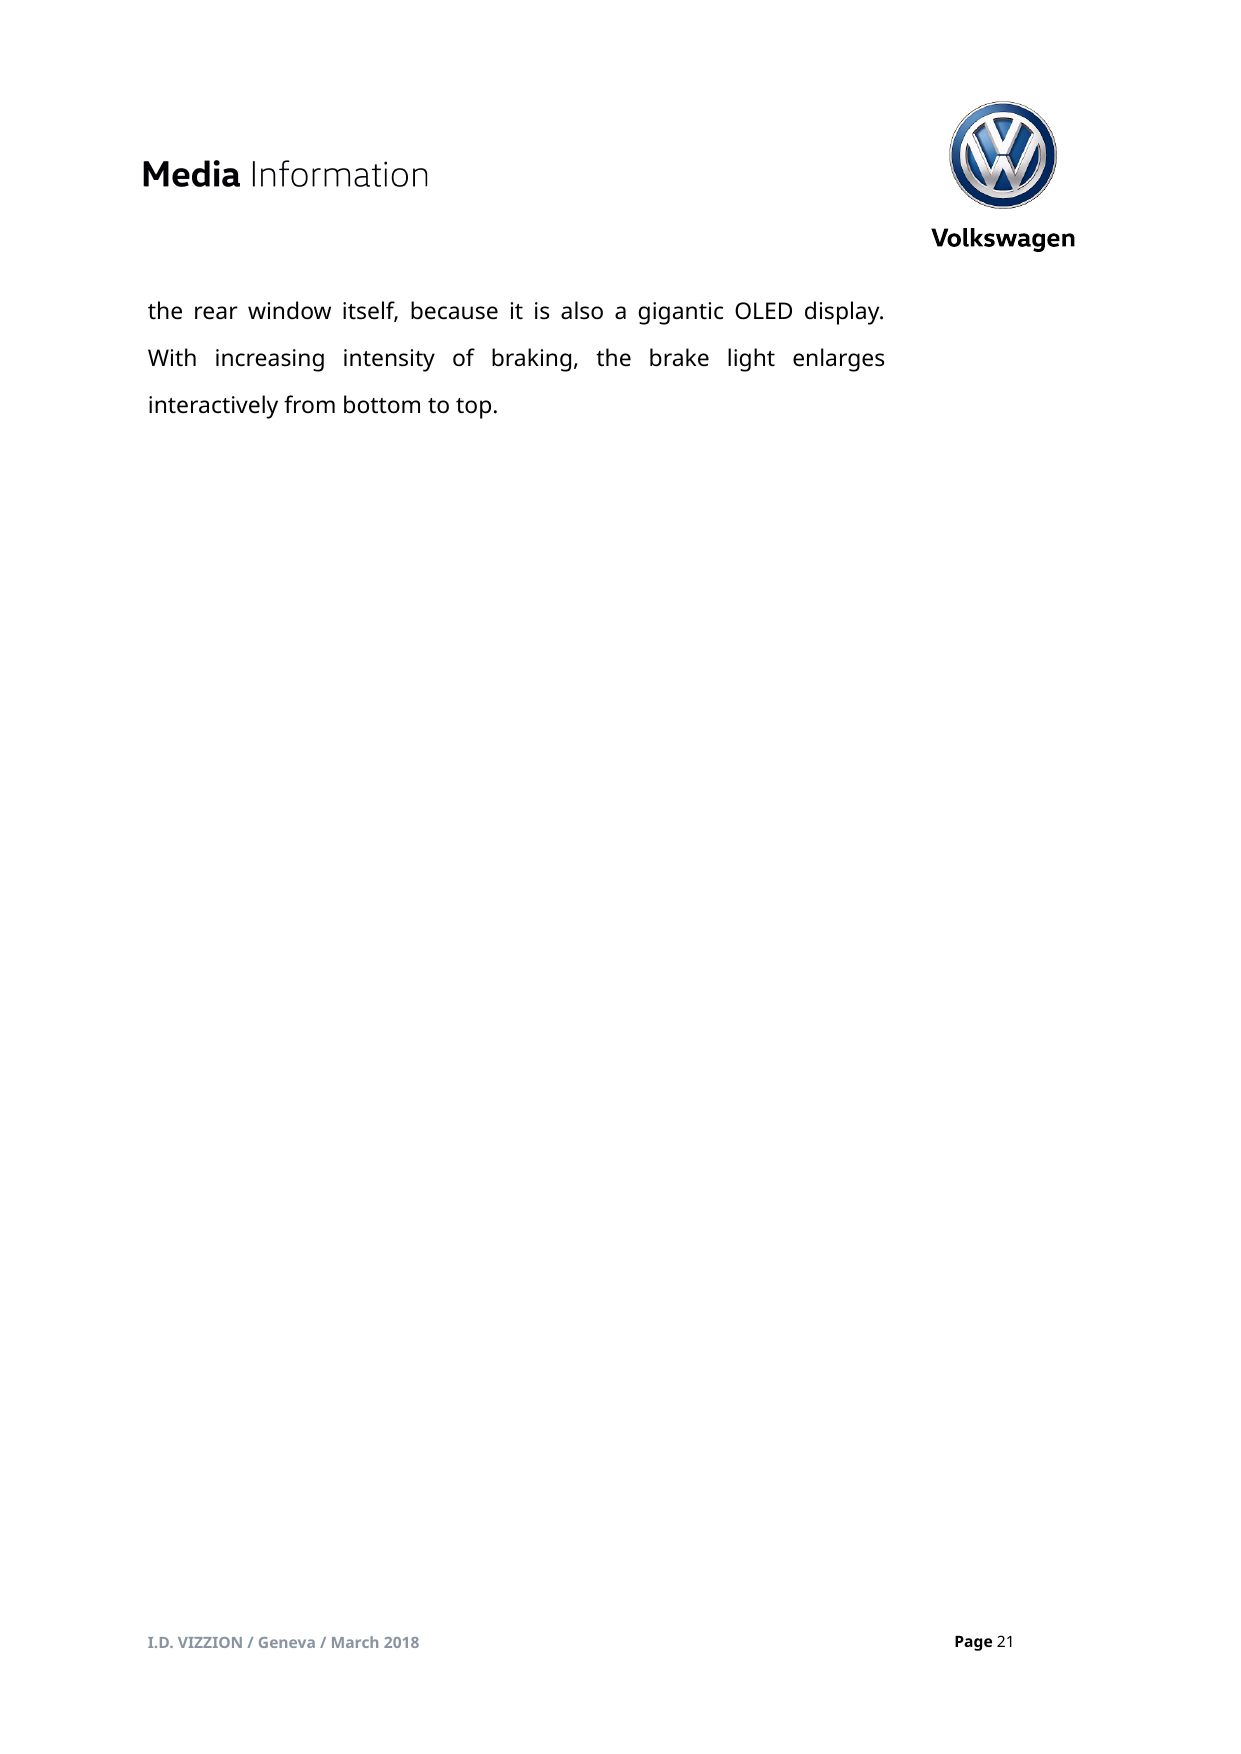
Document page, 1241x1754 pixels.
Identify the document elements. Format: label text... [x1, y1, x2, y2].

picture [942, 94, 1064, 216]
picture [138, 156, 432, 192]
